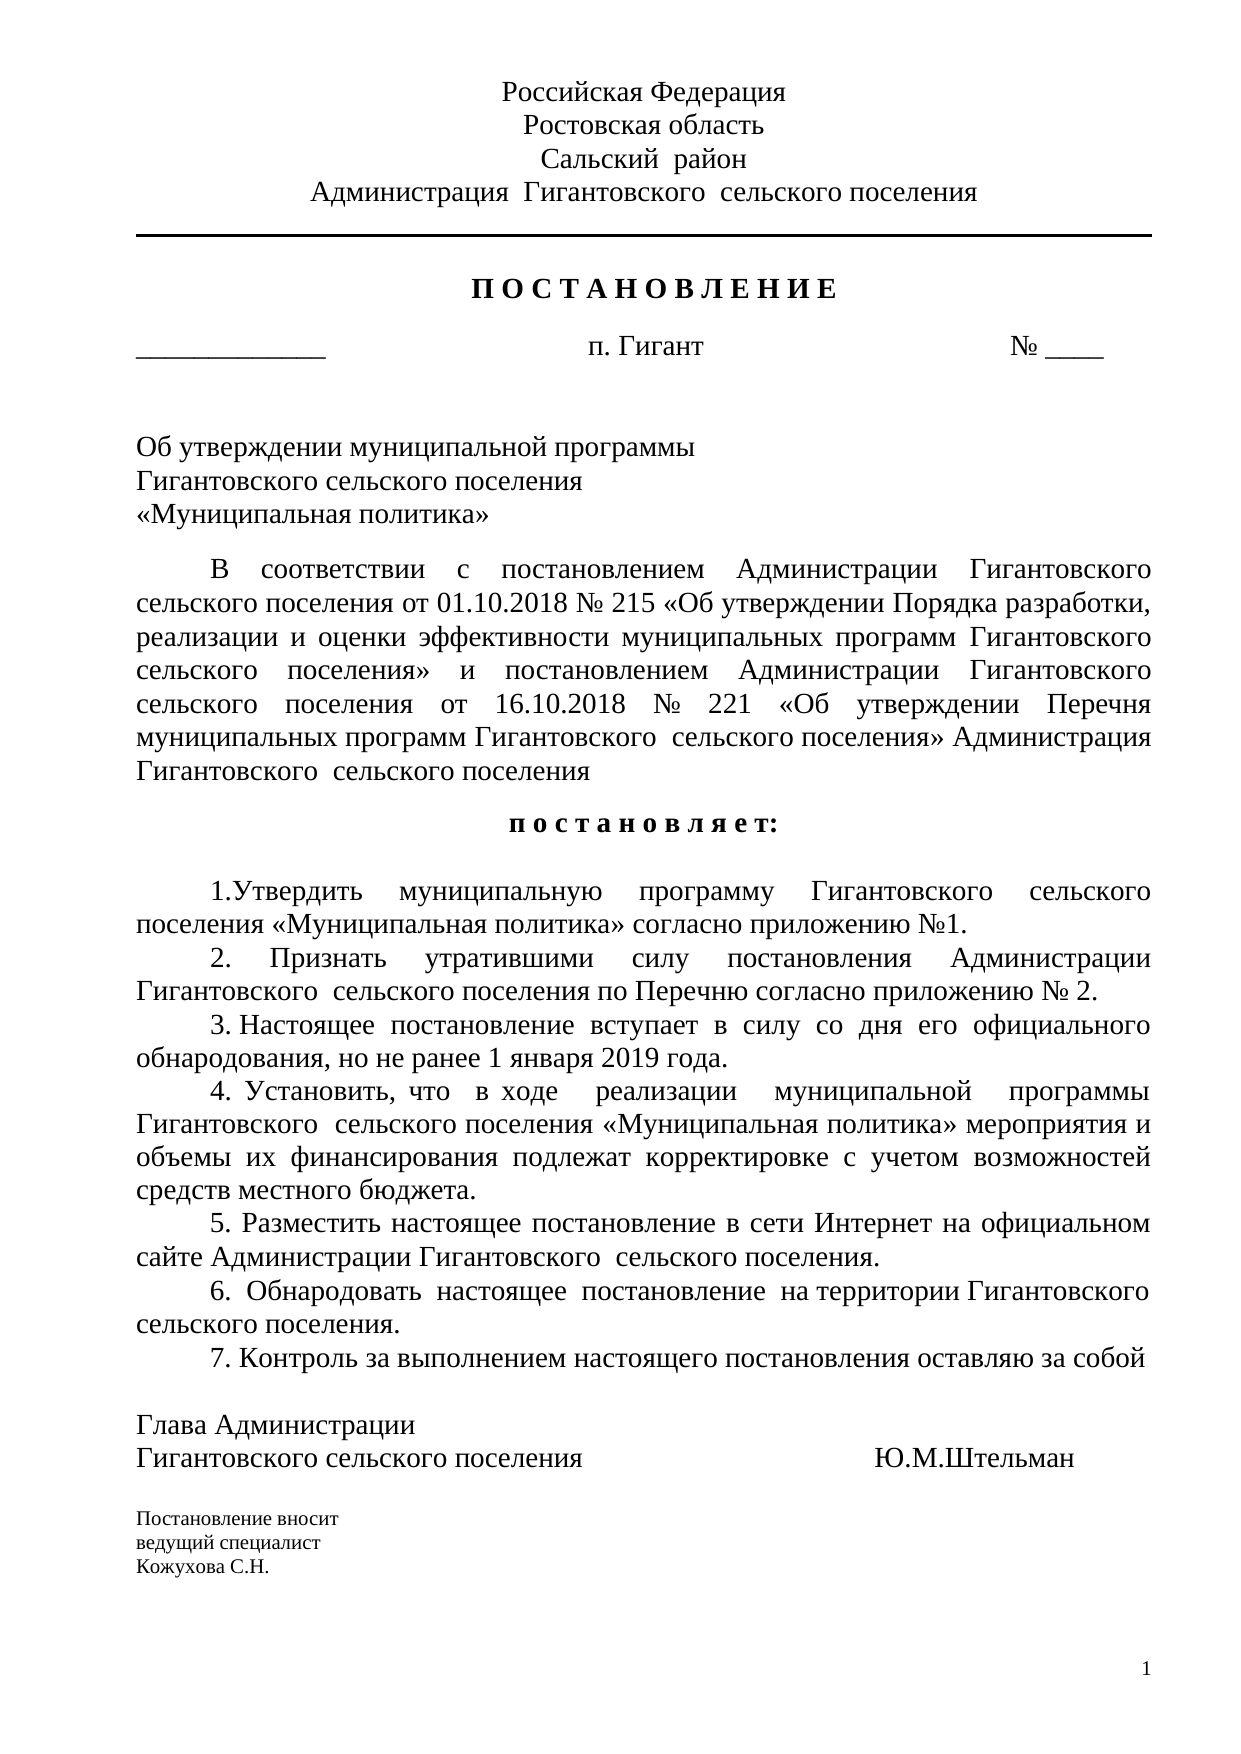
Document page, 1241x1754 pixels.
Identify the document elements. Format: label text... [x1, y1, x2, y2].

text Об утверждении муниципальной программы [136, 429, 1152, 463]
text 1.Утвердить муниципальную программу Гигантовского сельского поселения «Муниципальная политика» согласно приложению №1. [136, 873, 1152, 940]
text ведущий специалист [136, 1530, 1152, 1554]
text Сальский район [136, 141, 1152, 174]
text _____________ п. Гигант № ____ [136, 328, 1152, 362]
text «Муниципальная политика» [136, 496, 1152, 530]
text Кожухова С.Н. [136, 1554, 1152, 1578]
text Гигантовского сельского поселения [136, 463, 1152, 496]
text 2. Признать утратившими силу постановления Администрации Гигантовского сельского поселения по Перечню согласно приложению № 2. [136, 940, 1152, 1007]
text Постановление вносит [136, 1506, 1152, 1530]
text Российская Федерация [136, 74, 1152, 107]
text В соответствии с постановлением Администрации Гигантовского сельского поселения от 01.10.2018 № 215 «Об утверждении Порядка разработки, реализации и оценки эффективности муниципальных программ Гигантовского сельского поселения» и постановлением Администрации Гигантовского сельского поселения от 16.10.2018 № 221 «Об утверждении Перечня муниципальных программ Гигантовского сельского поселения» Администрация Гигантовского сельского поселения [136, 552, 1152, 786]
text Гигантовского сельского поселения Ю.М.Штельман [136, 1440, 1152, 1474]
text п о с т а н о в л я е т: [136, 806, 1152, 839]
text П О С Т А Н О В Л Е Н И Е [136, 271, 1152, 304]
text 7. Контроль за выполнением настоящего постановления оставляю за собой [136, 1340, 1152, 1373]
text 4. Установить, что в ходе реализации муниципальной программы Гигантовского сельского поселения «Муниципальная политика» мероприятия и объемы их финансирования подлежат корректировке с учетом возможностей средств местного бюджета. [136, 1074, 1152, 1206]
text 6. Обнародовать настоящее постановление на территории Гигантовского сельского поселения. [136, 1273, 1152, 1340]
text 3. Настоящее постановление вступает в силу со дня его официального обнародования, но не ранее 1 января 2019 года. [136, 1007, 1152, 1074]
text 5. Разместить настоящее постановление в сети Интернет на официальном сайте Администрации Гигантовского сельского поселения. [136, 1206, 1152, 1273]
text Глава Администрации [136, 1407, 1152, 1440]
text Администрация Гигантовского сельского поселения [136, 174, 1152, 208]
text Ростовская область [136, 107, 1152, 141]
